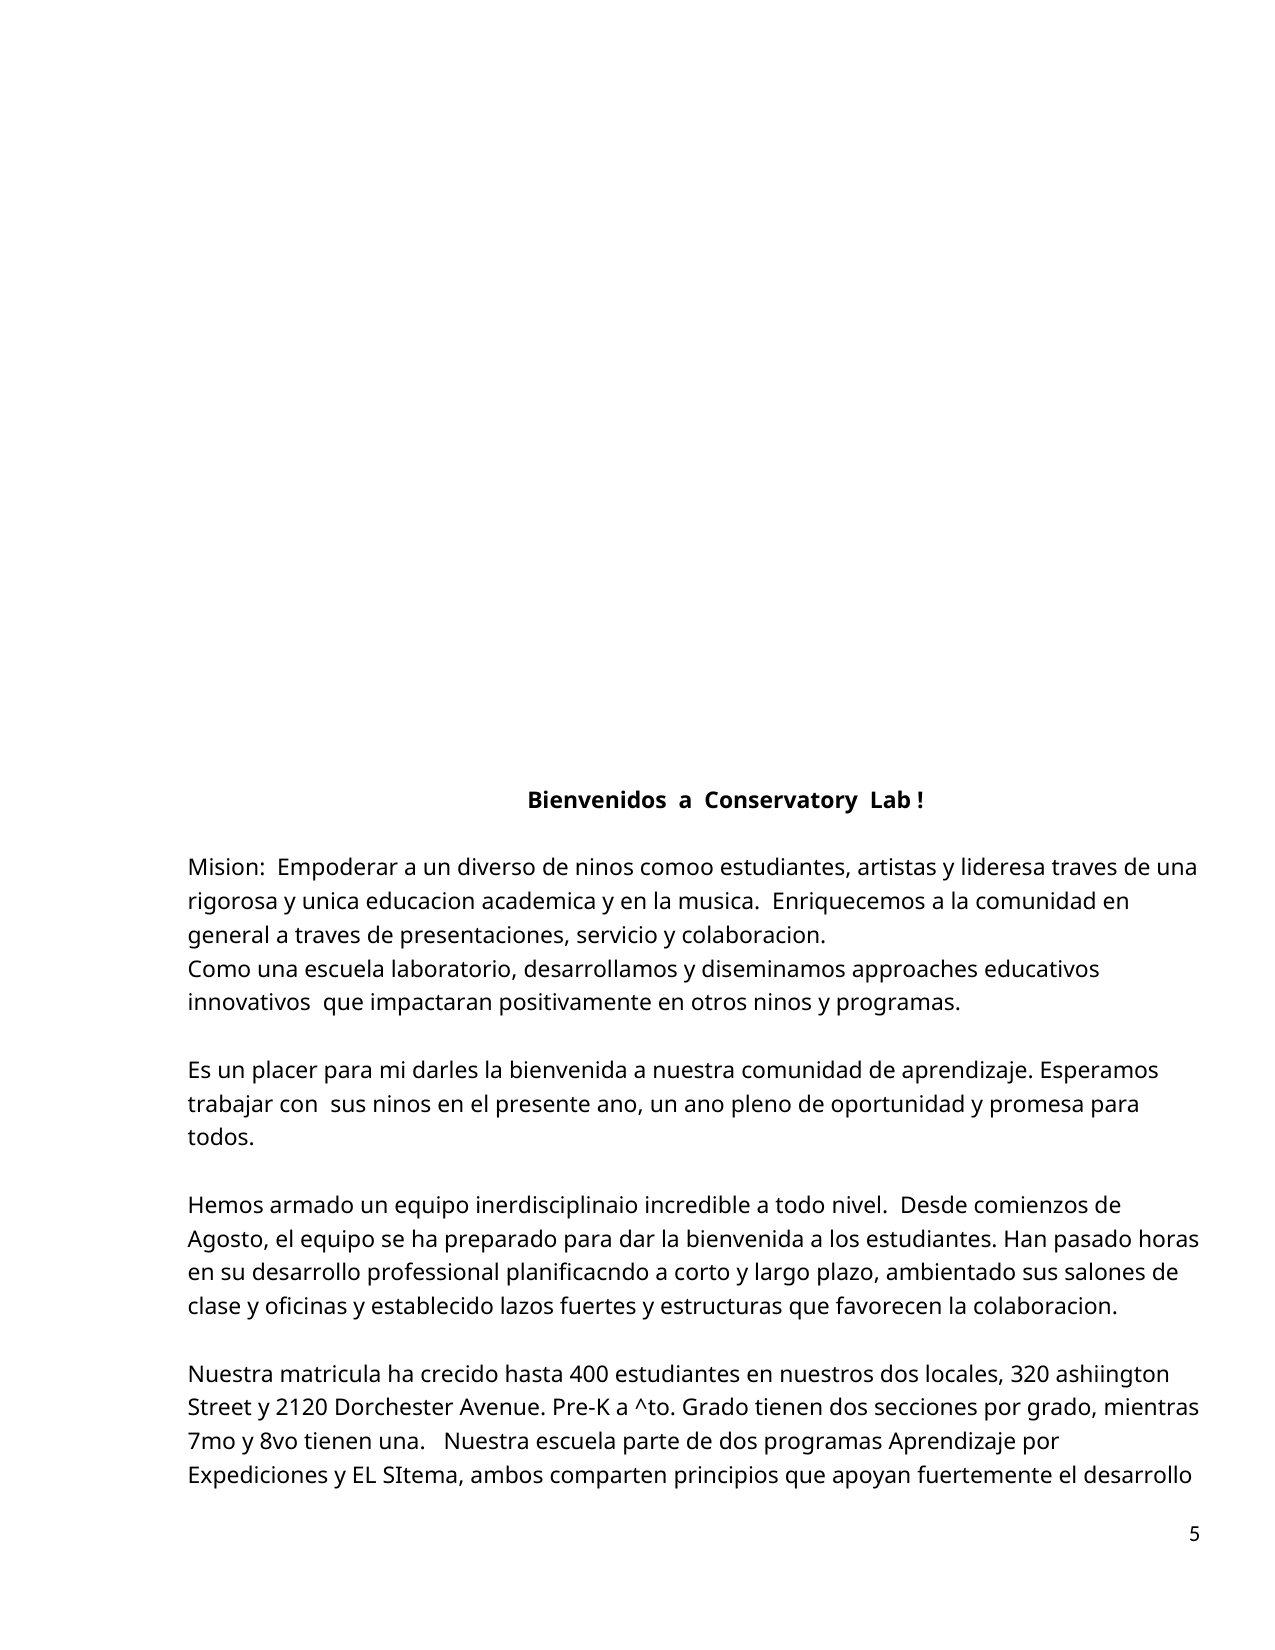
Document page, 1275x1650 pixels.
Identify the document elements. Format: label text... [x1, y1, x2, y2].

list Mision: Empoderar a un diverso de ninos comoo estudiantes, artistas y lideresa traves de una rigorosa y unica educacion academica y en la musica. Enriquecemos a la comunidad en general a traves de presentaciones, servicio y colaboracion. [187, 851, 1200, 950]
list Bienvenidos a Conservatory Lab ! [187, 784, 1200, 815]
list Hemos armado un equipo inerdisciplinaio incredible a todo nivel. Desde comienzos de Agosto, el equipo se ha preparado para dar la bienvenida a los estudiantes. Han pasado horas en su desarrollo professional planificacndo a corto y largo plazo, ambientado sus salones de clase y oficinas y establecido lazos fuertes y estructuras que favorecen la colaboracion. [187, 1189, 1200, 1321]
list Es un placer para mi darles la bienvenida a nuestra comunidad de aprendizaje. Esperamos trabajar con sus ninos en el presente ano, un ano pleno de oportunidad y promesa para todos. [187, 1054, 1200, 1152]
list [187, 1357, 1200, 1490]
list Como una escuela laboratorio, desarrollamos y diseminamos approaches educativos innovativos que impactaran positivamente en otros ninos y programas. [187, 952, 1200, 1017]
